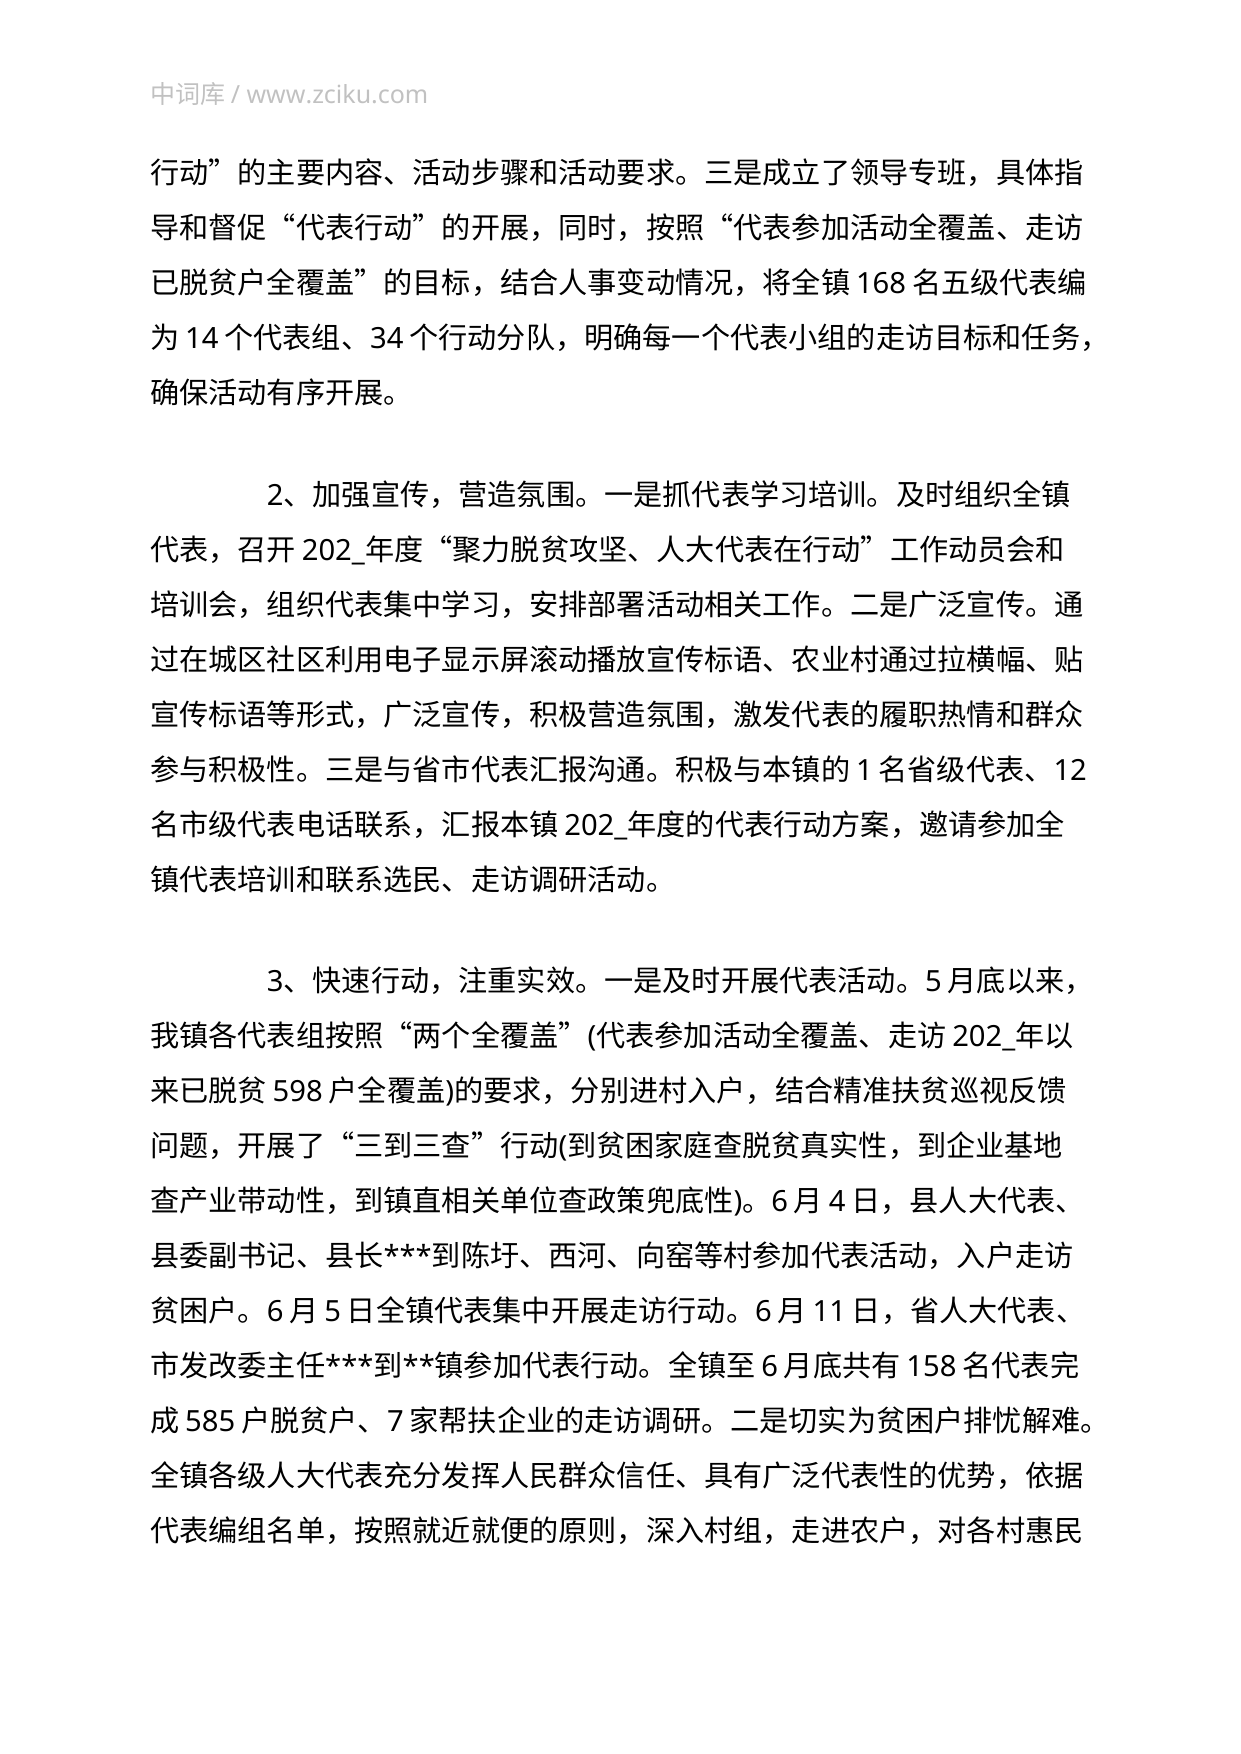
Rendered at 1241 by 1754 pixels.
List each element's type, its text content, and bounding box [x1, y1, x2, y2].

text 2、加强宣传，营造氛围。一是抓代表学习培训。及时组织全镇代表，召开202_年度“聚力脱贫攻坚、人大代表在行动”工作动员会和培训会，组织代表集中学习，安排部署活动相关工作。二是广泛宣传。通过在城区社区利用电子显示屏滚动播放宣传标语、农业村通过拉横幅、贴宣传标语等形式，广泛宣传，积极营造氛围，激发代表的履职热情和群众参与积极性。三是与省市代表汇报沟通。积极与本镇的1名省级代表、12名市级代表电话联系，汇报本镇202_年度的代表行动方案，邀请参加全镇代表培训和联系选民、走访调研活动。 [150, 472, 1090, 898]
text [150, 958, 1090, 1550]
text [150, 150, 1090, 412]
